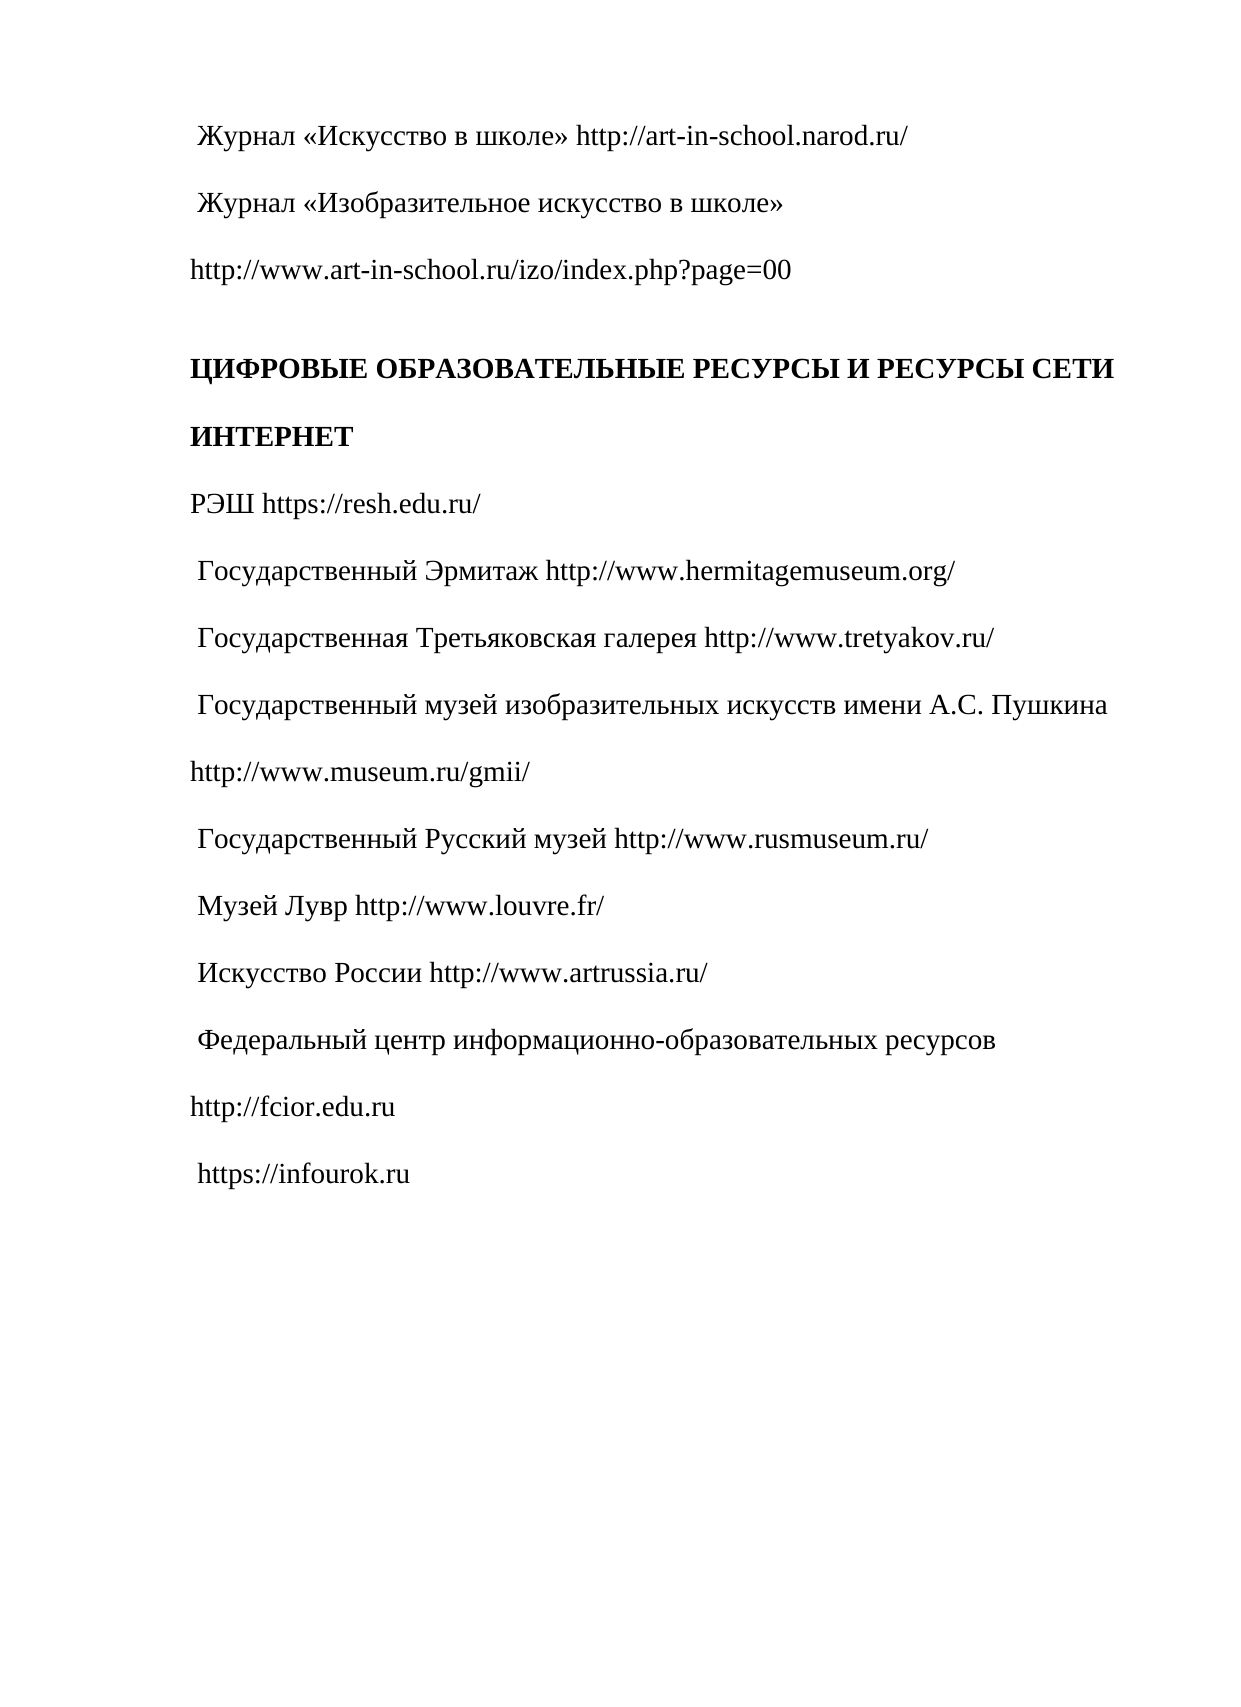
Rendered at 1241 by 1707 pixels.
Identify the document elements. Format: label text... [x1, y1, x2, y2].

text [190, 118, 1152, 286]
text РЭШ https://resh.edu.ru/ Государственный Эрмитаж http://www.hermitagemuseum.org/ Государственная Третьяковская галерея http://www.tretyakov.ru/ Государственный музей изобразительных искусств имени А.С. Пушкина http://www.museum.ru/gmii/ Государственный Русский музей http://www.rusmuseum.ru/ Музей Лувр http://www.louvre.fr/ Искусство России http://www.artrussia.ru/ Федеральный центр информационно-образовательных ресурсов http://fcior.edu.ru https://infourok.ru [190, 486, 1152, 1190]
text ЦИФРОВЫЕ ОБРАЗОВАТЕЛЬНЫЕ РЕСУРСЫ И РЕСУРСЫ СЕТИ ИНТЕРНЕТ [190, 352, 1152, 452]
